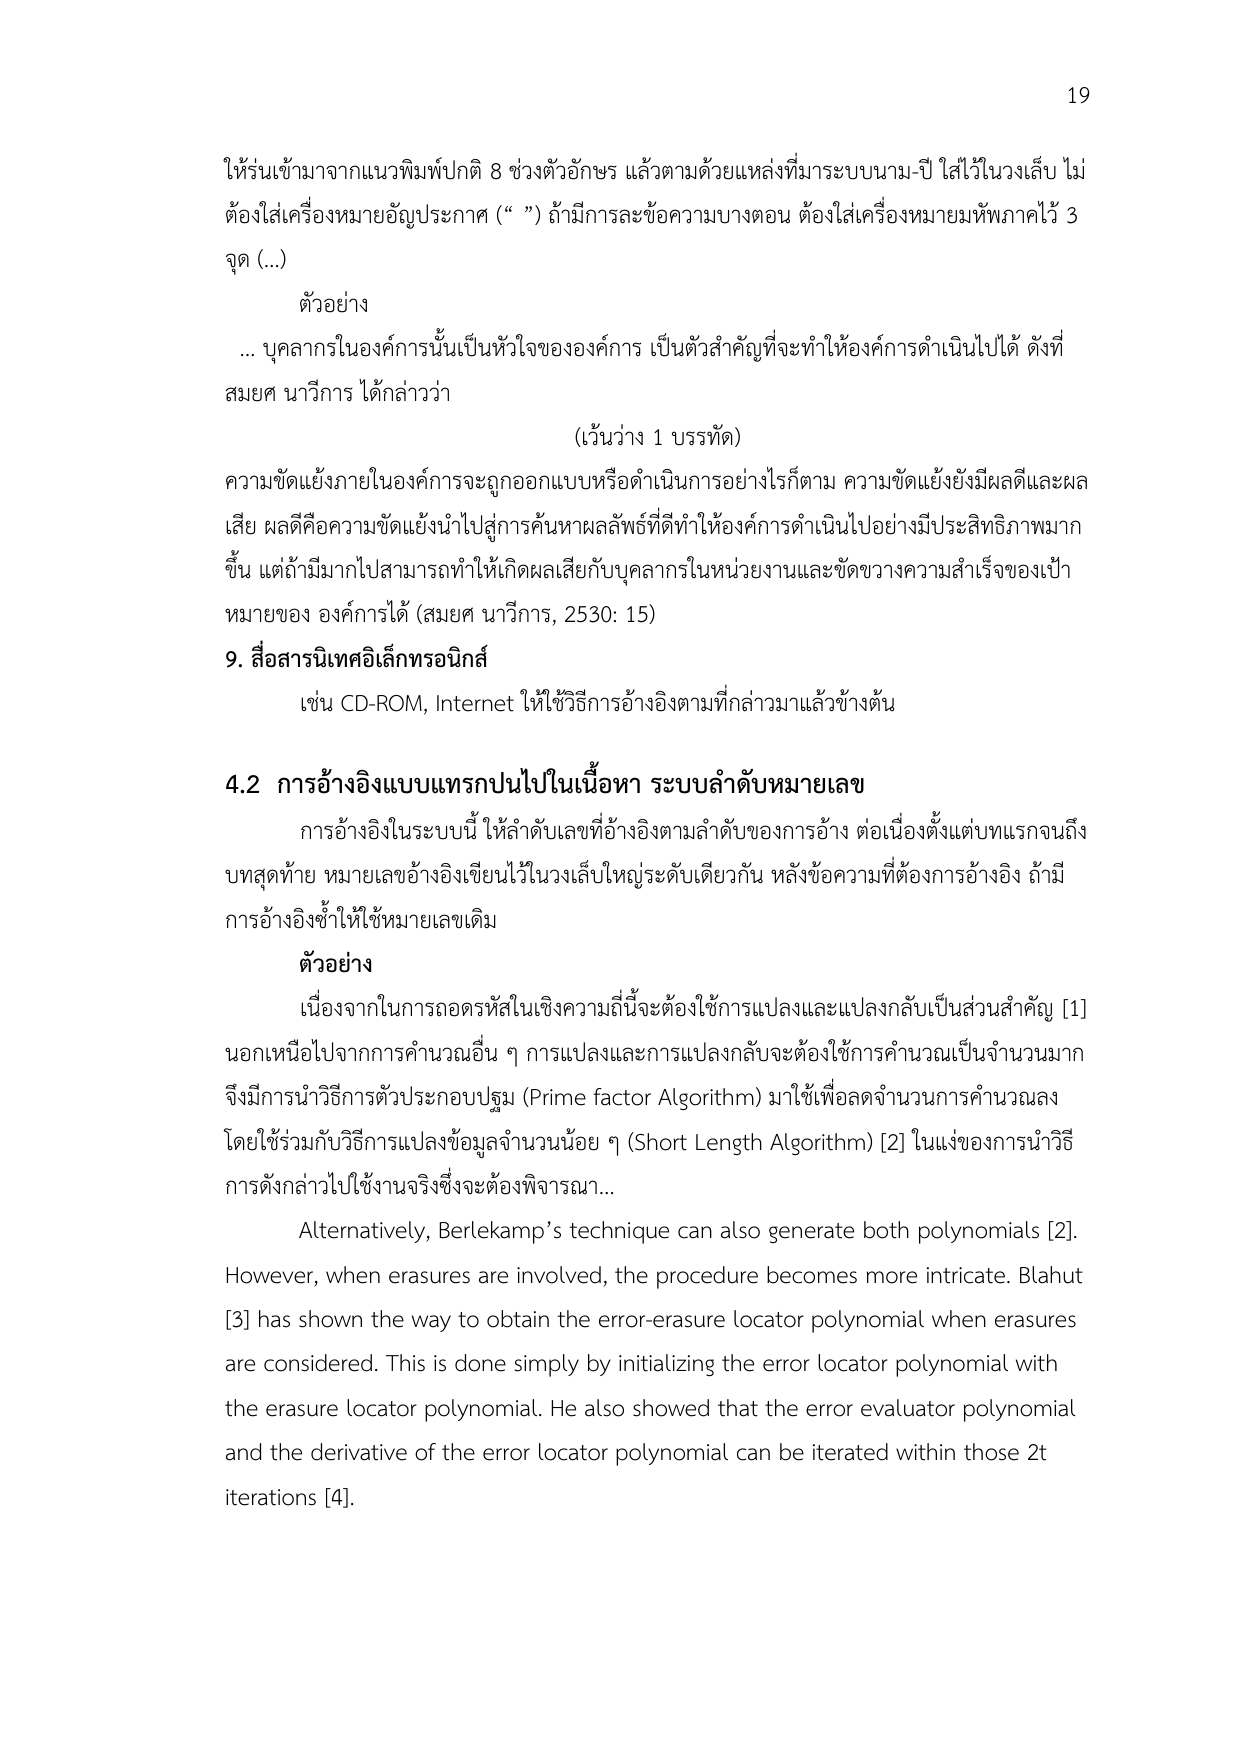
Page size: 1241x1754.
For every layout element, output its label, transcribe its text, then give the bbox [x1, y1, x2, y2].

text การอ้างอิงในระบบนี้ ให้ลำดับเลขที่อ้างอิงตามลำดับของการอ้าง ต่อเนื่องตั้งแต่บทแรกจนถึงบทสุดท้าย หมายเลขอ้างอิงเขียนไว้ในวงเล็บใหญ่ระดับเดียวกัน หลังข้อความที่ต้องการอ้างอิง ถ้ามีการอ้างอิงซ้ำให้ใช้หมายเลขเดิม [225, 810, 1090, 943]
text ความขัดแย้งภายในองค์การจะถูกออกแบบหรือดำเนินการอย่างไรก็ตาม ความขัดแย้งยังมีผลดีและผลเสีย ผลดีคือความขัดแย้งนำไปสู่การค้นหาผลลัพธ์ที่ดีทำให้องค์การดำเนินไปอย่างมีประสิทธิภาพมากขึ้น แต่ถ้ามีมากไปสามารถทำให้เกิดผลเสียกับบุคลากรในหน่วยงานและขัดขวางความสำเร็จของเป้าหมายของ องค์การได้ (สมยศ นาวีการ, 2530: 15) [225, 461, 1090, 638]
text (เว้นว่าง 1 บรรทัด) [225, 416, 1090, 461]
text … บุคลากรในองค์การนั้นเป็นหัวใจขององค์การ เป็นตัวสำคัญที่จะทำให้องค์การดำเนินไปได้ ดังที่สมยศ นาวีการ ได้กล่าวว่า [225, 327, 1090, 416]
text Alternatively, Berlekamp’s technique can also generate both polynomials [2]. However, when erasures are involved, the procedure becomes more intricate. Blahut [3] has shown the way to obtain the error-erasure locator polynomial when erasures are considered. This is done simply by initializing the error locator polynomial with the erasure locator polynomial. He also showed that the error evaluator polynomial and the derivative of the error locator polynomial can be iterated within those 2t iterations [4]. [225, 1209, 1090, 1520]
text ตัวอย่าง [225, 943, 1090, 988]
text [225, 150, 1090, 283]
subtitle การอ้างอิงแบบแทรกปนไปในเนื้อหา ระบบลำดับหมายเลข [225, 760, 1090, 810]
text เช่น CD-ROM, Internet ให้ใช้วิธีการอ้างอิงตามที่กล่าวมาแล้วข้างต้น [225, 682, 1090, 727]
text เนื่องจากในการถอดรหัสในเชิงความถี่นี้จะต้องใช้การแปลงและแปลงกลับเป็นส่วนสำคัญ [1] นอกเหนือไปจากการคำนวณอื่น ๆ การแปลงและการแปลงกลับจะต้องใช้การคำนวณเป็นจำนวนมากจึงมีการนำวิธีการตัวประกอบปฐม (Prime factor Algorithm) มาใช้เพื่อลดจำนวนการคำนวณลงโดยใช้ร่วมกับวิธีการแปลงข้อมูลจำนวนน้อย ๆ (Short Length Algorithm) [2] ในแง่ของการนำวิธีการดังกล่าวไปใช้งานจริงซึ่งจะต้องพิจารณา… [225, 988, 1090, 1209]
text ตัวอย่าง [225, 283, 1090, 327]
text 9. สื่อสารนิเทศอิเล็กทรอนิกส์ [225, 638, 1090, 682]
